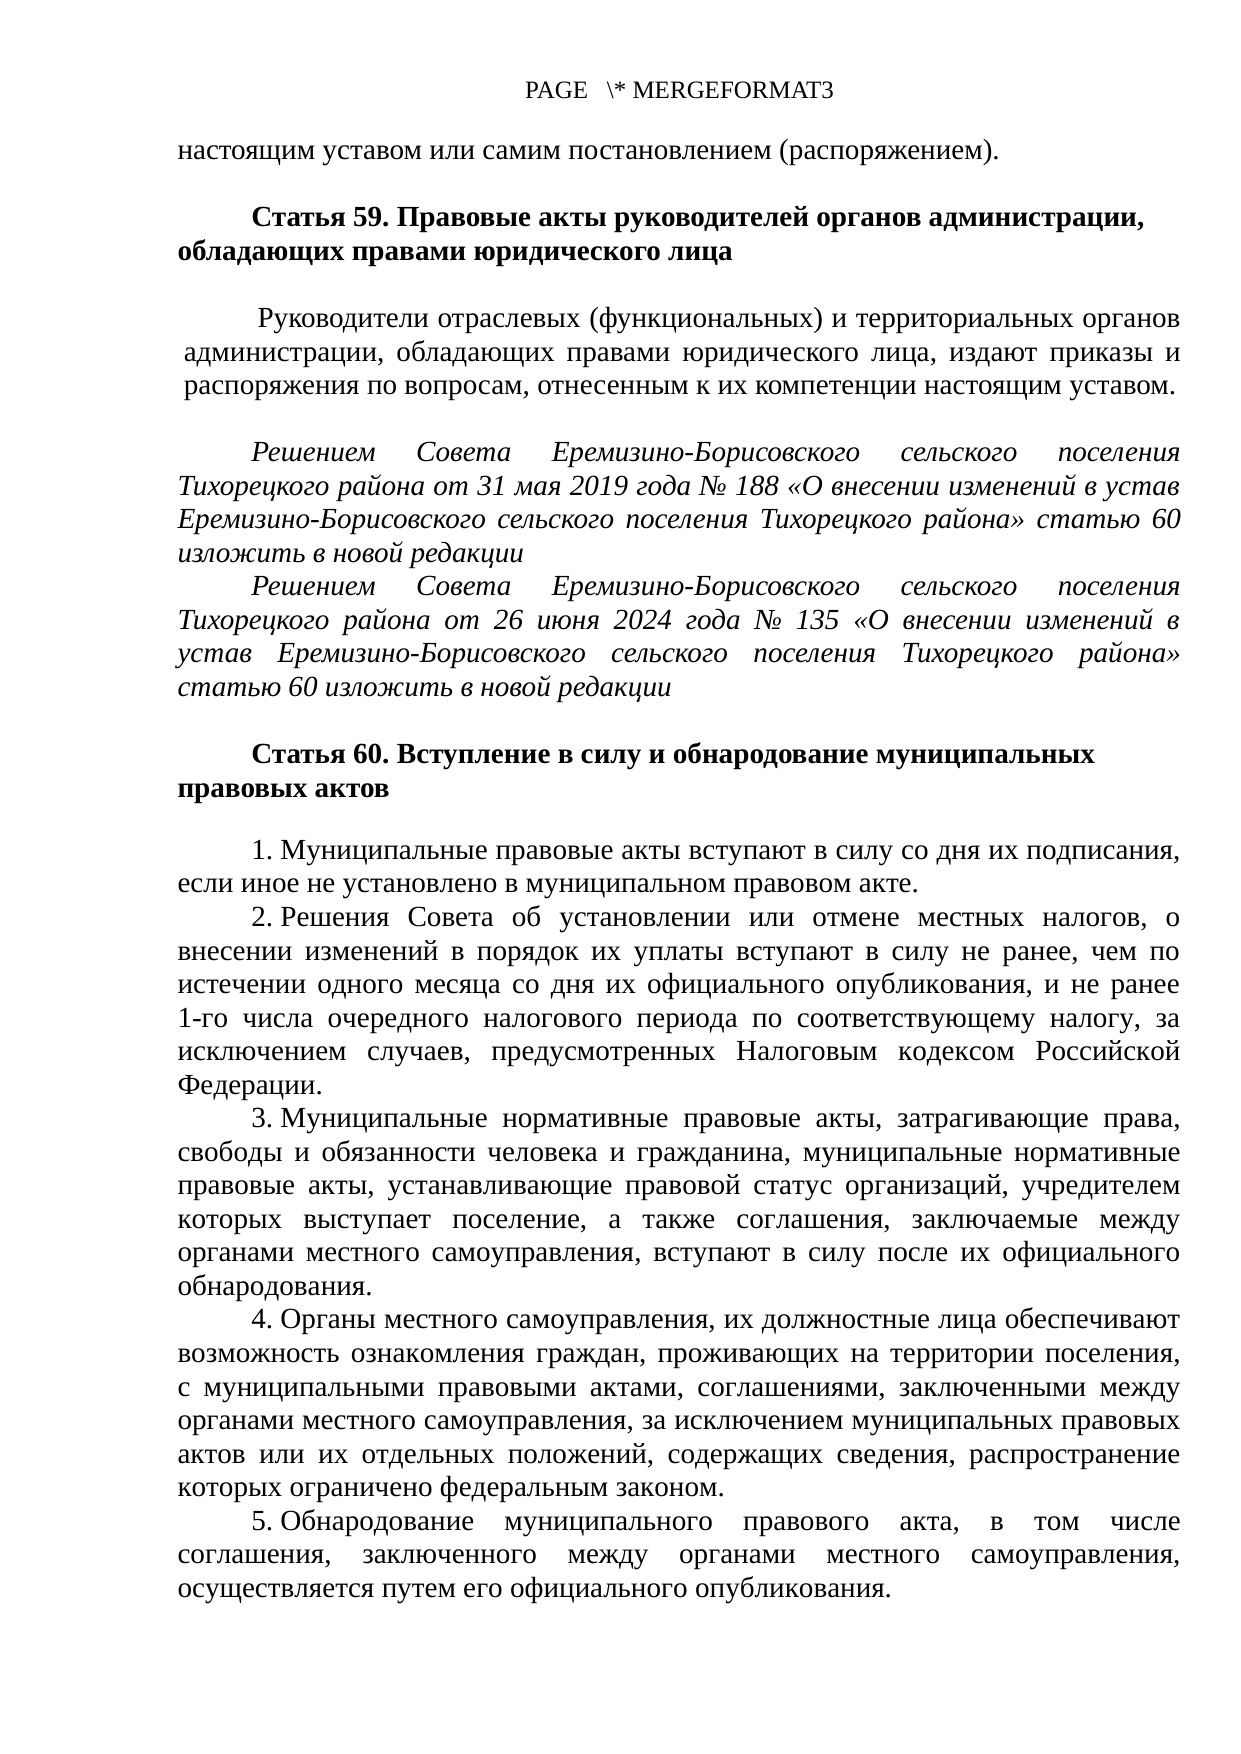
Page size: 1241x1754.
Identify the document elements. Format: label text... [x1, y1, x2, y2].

text 1. Муниципальные правовые акты вступают в силу со дня их подписания, если иное не установлено в муниципальном правовом акте. [177, 832, 1181, 899]
subtitle Статья 60. Вступление в силу и обнародование муниципальных правовых актов [177, 736, 1181, 803]
text 3. Муниципальные нормативные правовые акты, затрагивающие права, свободы и обязанности человека и гражданина, муниципальные нормативные правовые акты, устанавливающие правовой статус организаций, учредителем которых выступает поселение, а также соглашения, заключаемые между органами местного самоуправления, вступают в силу после их официального обнародования. [177, 1100, 1181, 1302]
text 5. Обнародование муниципального правового акта, в том числе соглашения, заключенного между органами местного самоуправления, осуществляется путем его официального опубликования. [177, 1503, 1181, 1603]
text 4. Органы местного самоуправления, их должностные лица обеспечивают возможность ознакомления граждан, проживающих на территории поселения, с муниципальными правовыми актами, соглашениями, заключенными между органами местного самоуправления, за исключением муниципальных правовых актов или их отдельных положений, содержащих сведения, распространение которых ограничено федеральным законом. [177, 1302, 1181, 1503]
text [177, 132, 1181, 166]
text Решением Совета Еремизино-Борисовского сельского поселения Тихорецкого района от 31 мая 2019 года № 188 «О внесении изменений в устав Еремизино-Борисовского сельского поселения Тихорецкого района» статью 60 изложить в новой редакции [177, 434, 1181, 568]
text Решением Совета Еремизино-Борисовского сельского поселения Тихорецкого района от 26 июня 2024 года № 135 «О внесении изменений в устав Еремизино-Борисовского сельского поселения Тихорецкого района» статью 60 изложить в новой редакции [177, 568, 1181, 703]
text Статья 59. Правовые акты руководителей органов администрации, обладающих правами юридического лица [177, 199, 1181, 267]
text 2. Решения Совета об установлении или отмене местных налогов, о внесении изменений в порядок их уплаты вступают в силу не ранее, чем по истечении одного месяца со дня их официального опубликования, и не ранее 1-го числа очередного налогового периода по соответствующему налогу, за исключением случаев, предусмотренных Налоговым кодексом Российской Федерации. [177, 899, 1181, 1100]
text Руководители отраслевых (функциональных) и территориальных органов администрации, обладающих правами юридического лица, издают приказы и распоряжения по вопросам, отнесенным к их компетенции настоящим уставом. [183, 300, 1181, 401]
